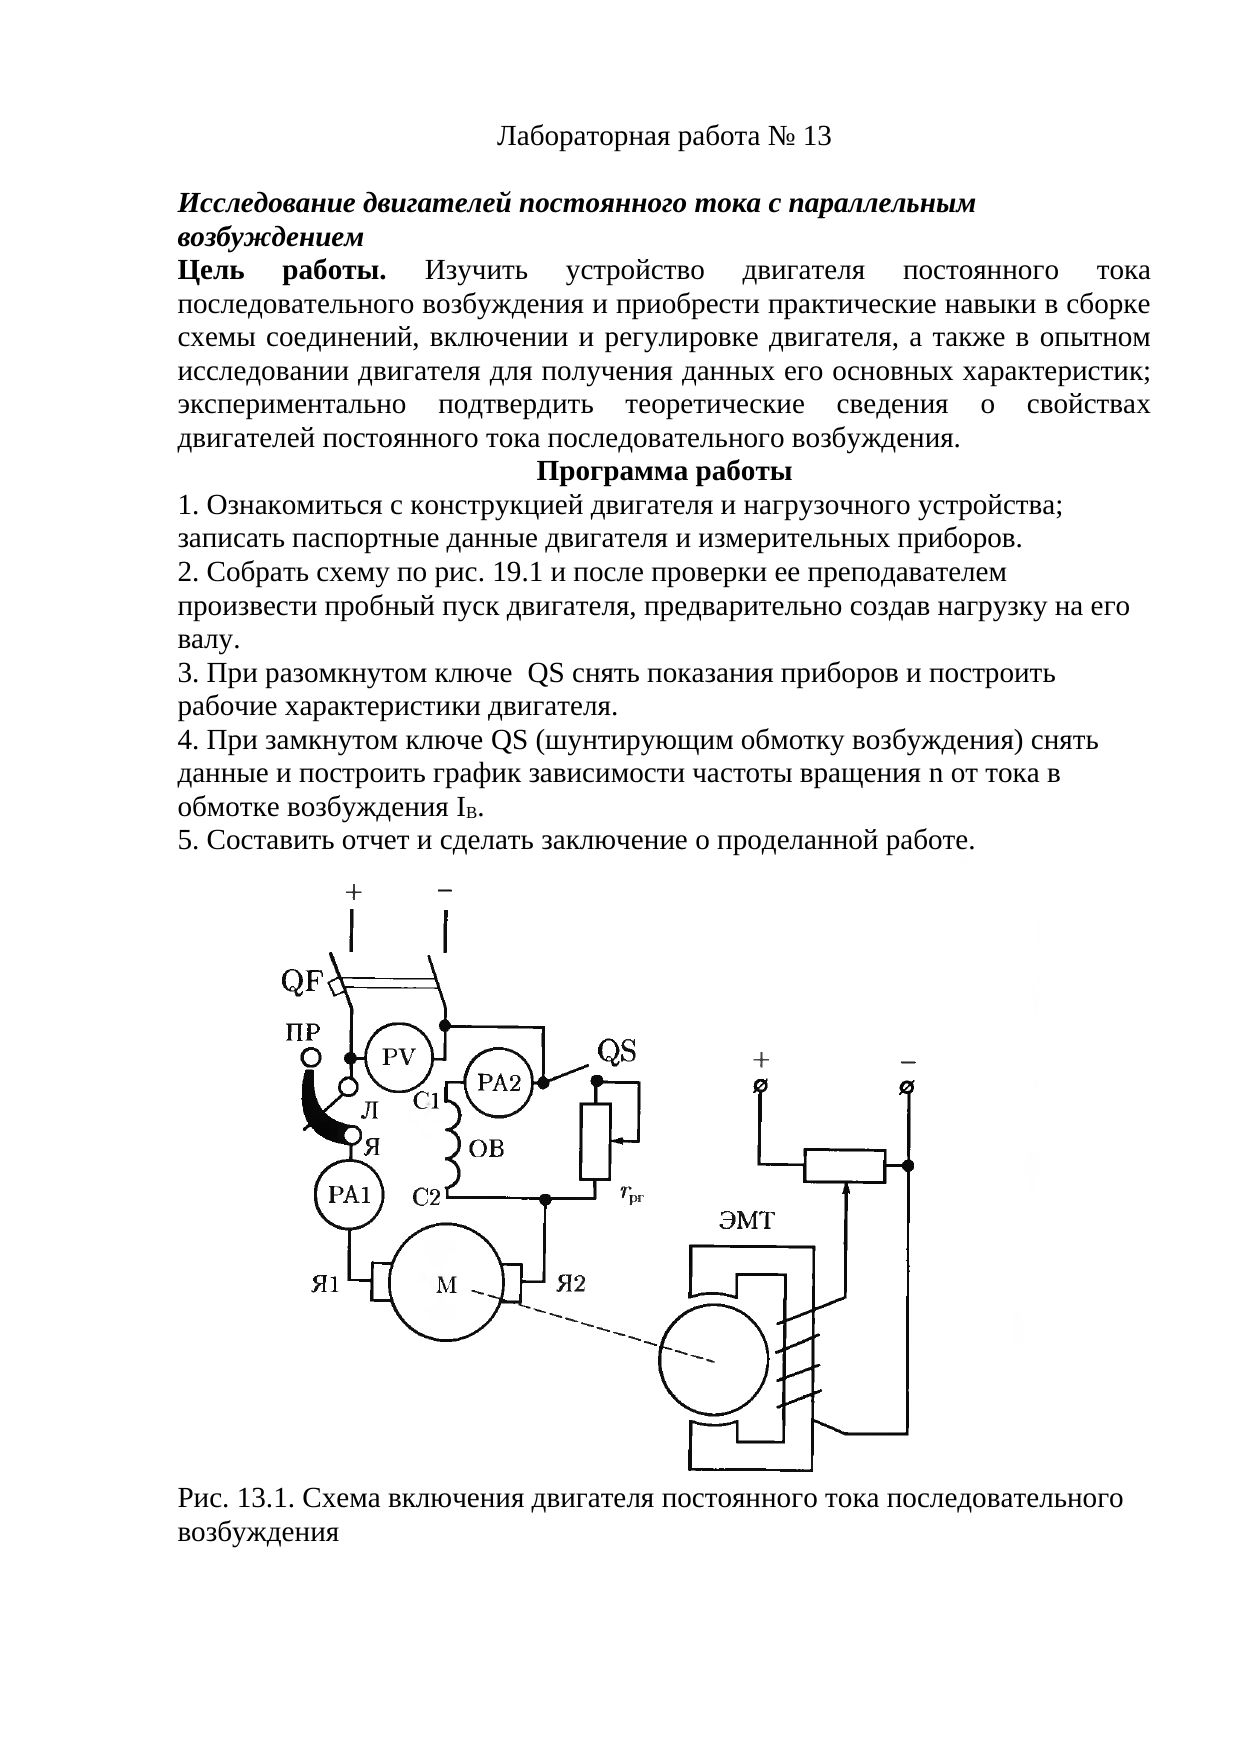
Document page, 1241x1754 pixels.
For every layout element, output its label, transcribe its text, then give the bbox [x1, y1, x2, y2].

text Исследование двигателей постоянного тока с параллельным возбуждением [177, 185, 1152, 252]
text 5. Составить отчет и сделать заключение о проделанной работе. [177, 822, 1152, 856]
text Цель работы. Изучить устройство двигателя постоянного тока последовательного возбуждения и приобрести практические навыки в сборке схемы соединений, включении и регулировке двигателя, а также в опытном исследовании двигателя для получения данных его основных характеристик; экспериментально подтвердить теоретические сведения о свойствах двигателей постоянного тока последовательного возбуждения. [177, 252, 1152, 453]
text Лабораторная работа № 13 [177, 118, 1152, 152]
text 4. При замкнутом ключе QS (шунтирующим обмотку возбуждения) снять данные и построить график зависимости частоты вращения n от тока в обмотке возбуждения IВ. [177, 722, 1152, 822]
text 3. При разомкнутом ключе QS снять показания приборов и построить рабочие характеристики двигателя. [177, 655, 1152, 722]
text 1. Ознакомиться с конструкцией двигателя и нагрузочного устройства; записать паспортные данные двигателя и измерительных приборов. [177, 487, 1152, 554]
text Рис. 13.1. Схема включения двигателя постоянного тока последовательного возбуждения [177, 1480, 1152, 1547]
text 2. Собрать схему по рис. 19.1 и после проверки ее преподавателем произвести пробный пуск двигателя, предварительно создав нагрузку на его валу. [177, 554, 1152, 655]
text Программа работы [177, 453, 1152, 487]
